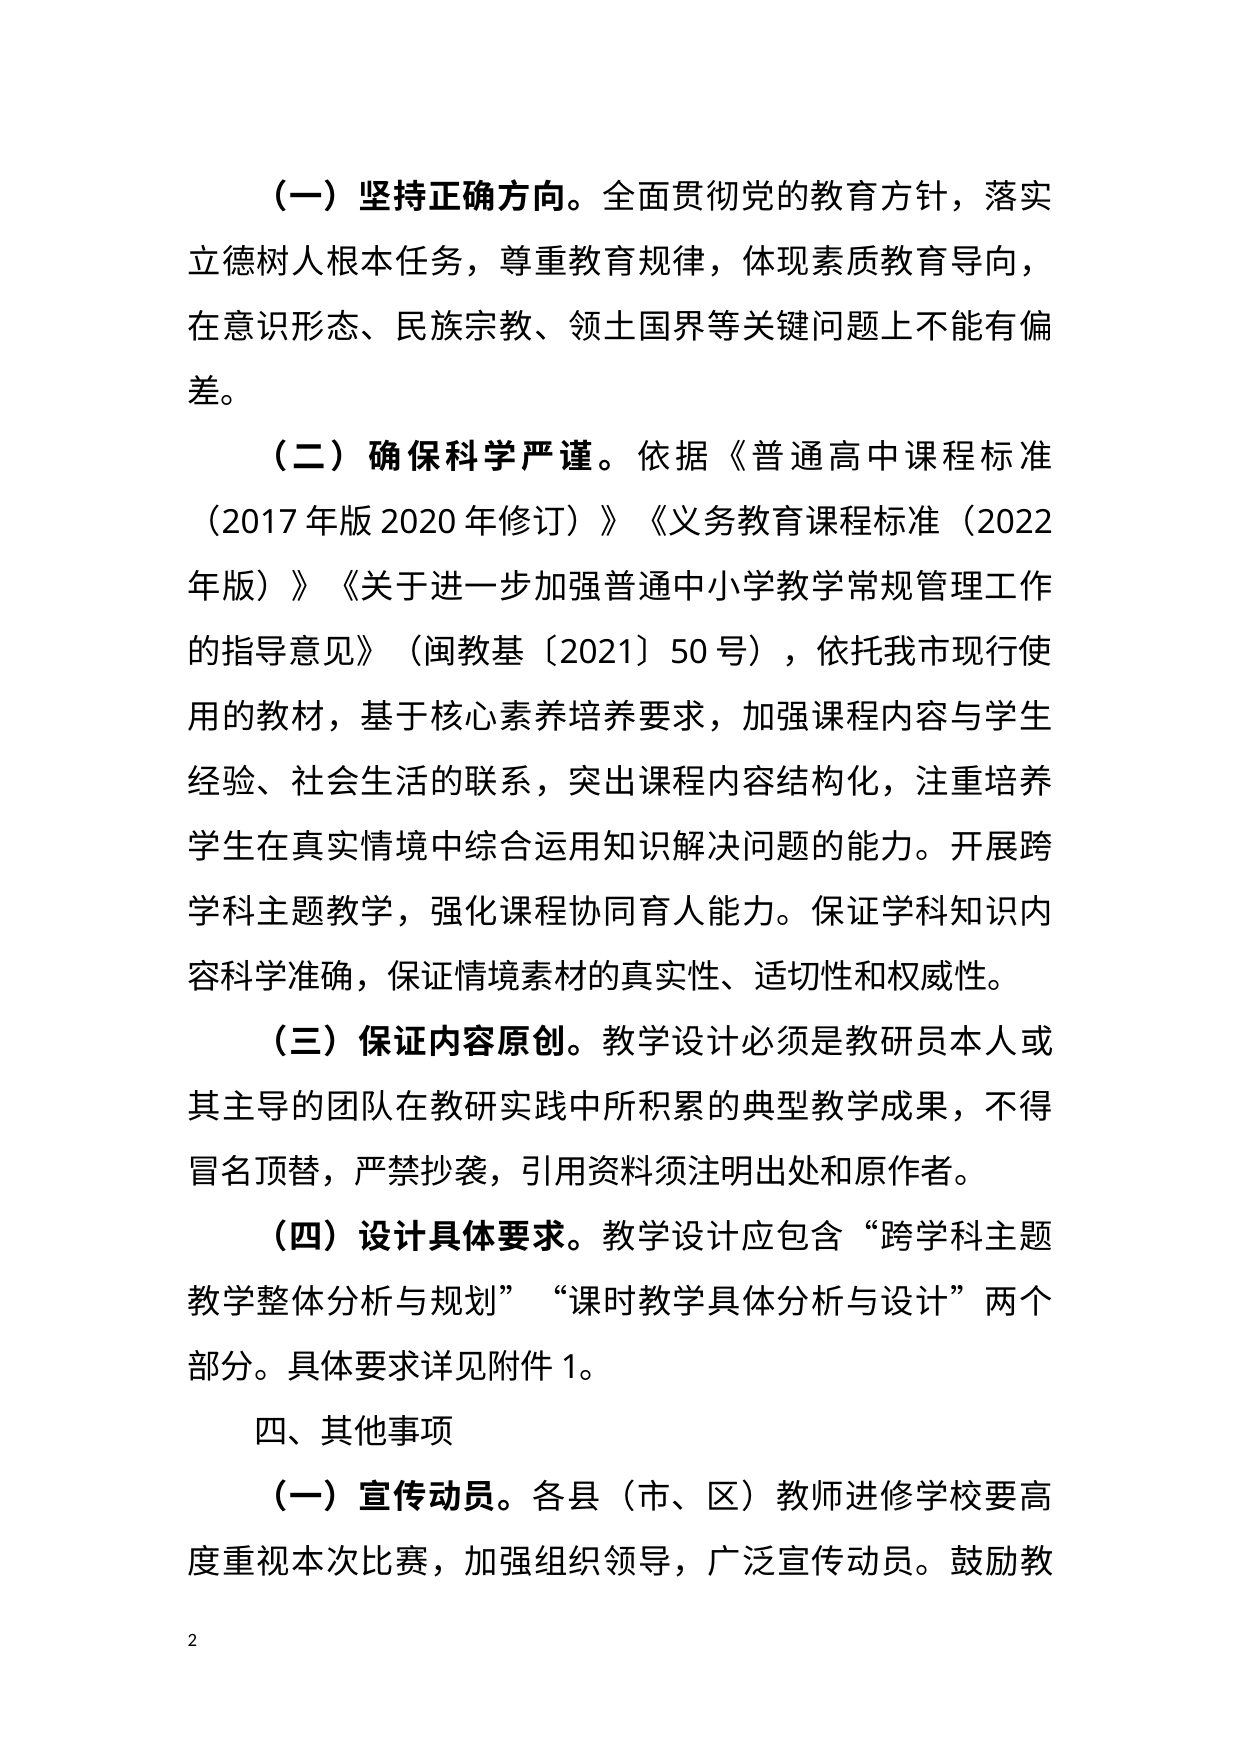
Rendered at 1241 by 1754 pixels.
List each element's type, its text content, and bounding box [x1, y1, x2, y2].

text （三）保证内容原创。教学设计必须是教研员本人或其主导的团队在教研实践中所积累的典型教学成果，不得冒名顶替，严禁抄袭，引用资料须注明出处和原作者。 [187, 1007, 1053, 1202]
text （一）坚持正确方向。全面贯彻党的教育方针，落实立德树人根本任务，尊重教育规律，体现素质教育导向，在意识形态、民族宗教、领土国界等关键问题上不能有偏差。 [187, 162, 1053, 422]
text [187, 1462, 1053, 1592]
text （二）确保科学严谨。依据《普通高中课程标准（2017年版2020年修订）》《义务教育课程标准（2022年版）》《关于进一步加强普通中小学教学常规管理工作的指导意见》（闽教基〔2021〕50号），依托我市现行使用的教材，基于核心素养培养要求，加强课程内容与学生经验、社会生活的联系，突出课程内容结构化，注重培养学生在真实情境中综合运用知识解决问题的能力。开展跨学科主题教学，强化课程协同育人能力。保证学科知识内容科学准确，保证情境素材的真实性、适切性和权威性。 [187, 422, 1053, 1007]
text （四）设计具体要求。教学设计应包含“跨学科主题教学整体分析与规划”“课时教学具体分析与设计”两个部分。具体要求详见附件1。 [187, 1202, 1053, 1397]
text 四、其他事项 [187, 1397, 1053, 1462]
